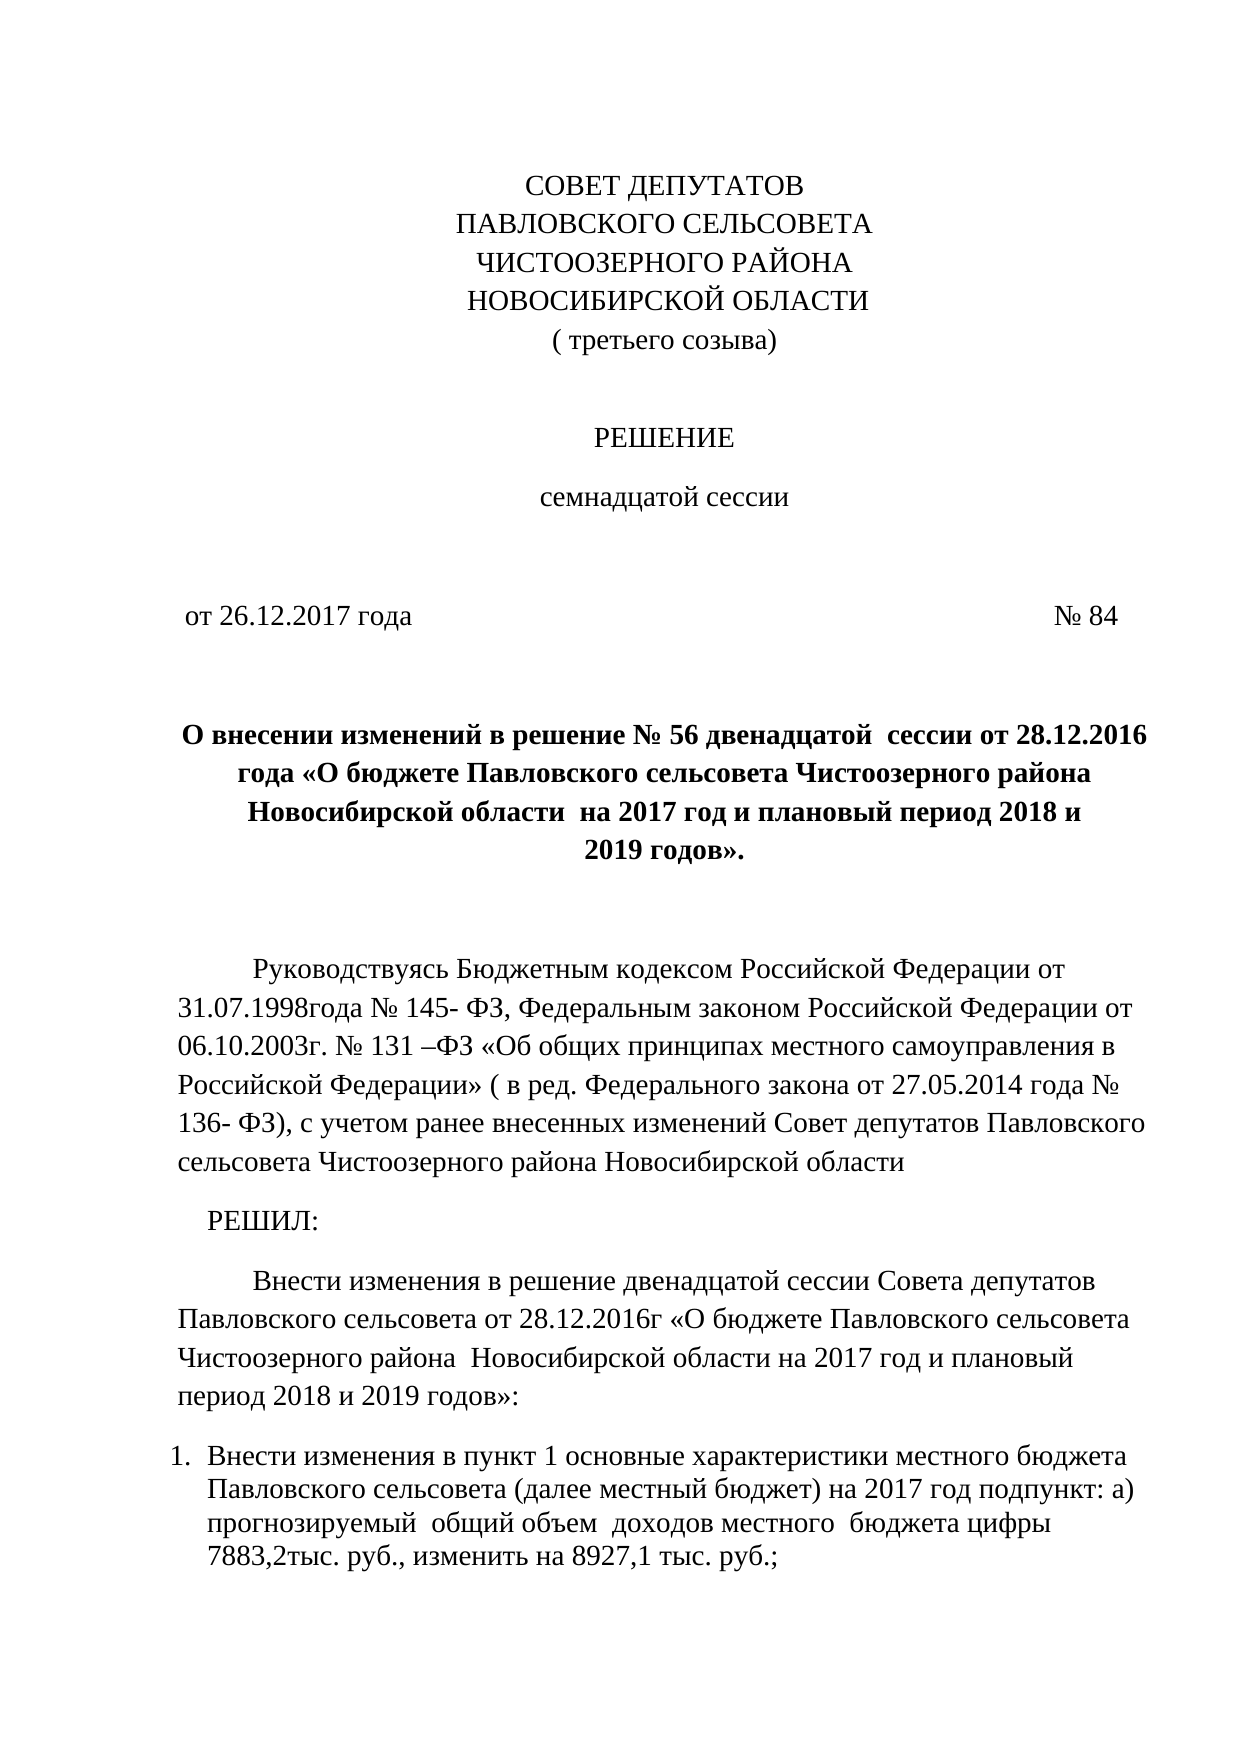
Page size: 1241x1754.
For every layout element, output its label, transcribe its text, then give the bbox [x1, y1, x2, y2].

text Внести изменения в решение двенадцатой сессии Совета депутатов Павловского сельсовета от 28.12.2016г «О бюджете Павловского сельсовета Чистоозерного района Новосибирской области на 2017 год и плановый период 2018 и 2019 годов»: [177, 1263, 1152, 1412]
text семнадцатой сессии [177, 479, 1152, 513]
text СОВЕТ ДЕПУТАТОВ [177, 168, 1152, 201]
text Руководствуясь Бюджетным кодексом Российской Федерации от 31.07.1998года № 145- ФЗ, Федеральным законом Российской Федерации от 06.10.2003г. № 131 –ФЗ «Об общих принципах местного самоуправления в Российской Федерации» ( в ред. Федерального закона от 27.05.2014 года № 136- ФЗ), с учетом ранее внесенных изменений Совет депутатов Павловского сельсовета Чистоозерного района Новосибирской области [177, 951, 1152, 1177]
text НОВОСИБИРСКОЙ ОБЛАСТИ [177, 283, 1152, 317]
text ( третьего созыва) [177, 322, 1152, 356]
text РЕШИЛ: [207, 1203, 1152, 1237]
text О внесении изменений в решение № 56 двенадцатой сессии от 28.12.2016 года «О бюджете Павловского сельсовета Чистоозерного района Новосибирской области на 2017 год и плановый период 2018 и 2019 годов». [177, 717, 1152, 866]
list Внести изменения в пункт 1 основные характеристики местного бюджета Павловского сельсовета (далее местный бюджет) на 2017 год подпункт: а) прогнозируемый общий объем доходов местного бюджета цифры 7883,2тыс. руб., изменить на 8927,1 тыс. руб.; [169, 1438, 1152, 1572]
text от 26.12.2017 года № 84 [177, 598, 1152, 632]
text ЧИСТООЗЕРНОГО РАЙОНА [177, 245, 1152, 278]
text РЕШЕНИЕ [177, 420, 1152, 453]
text ПАВЛОВСКОГО СЕЛЬСОВЕТА [177, 206, 1152, 240]
